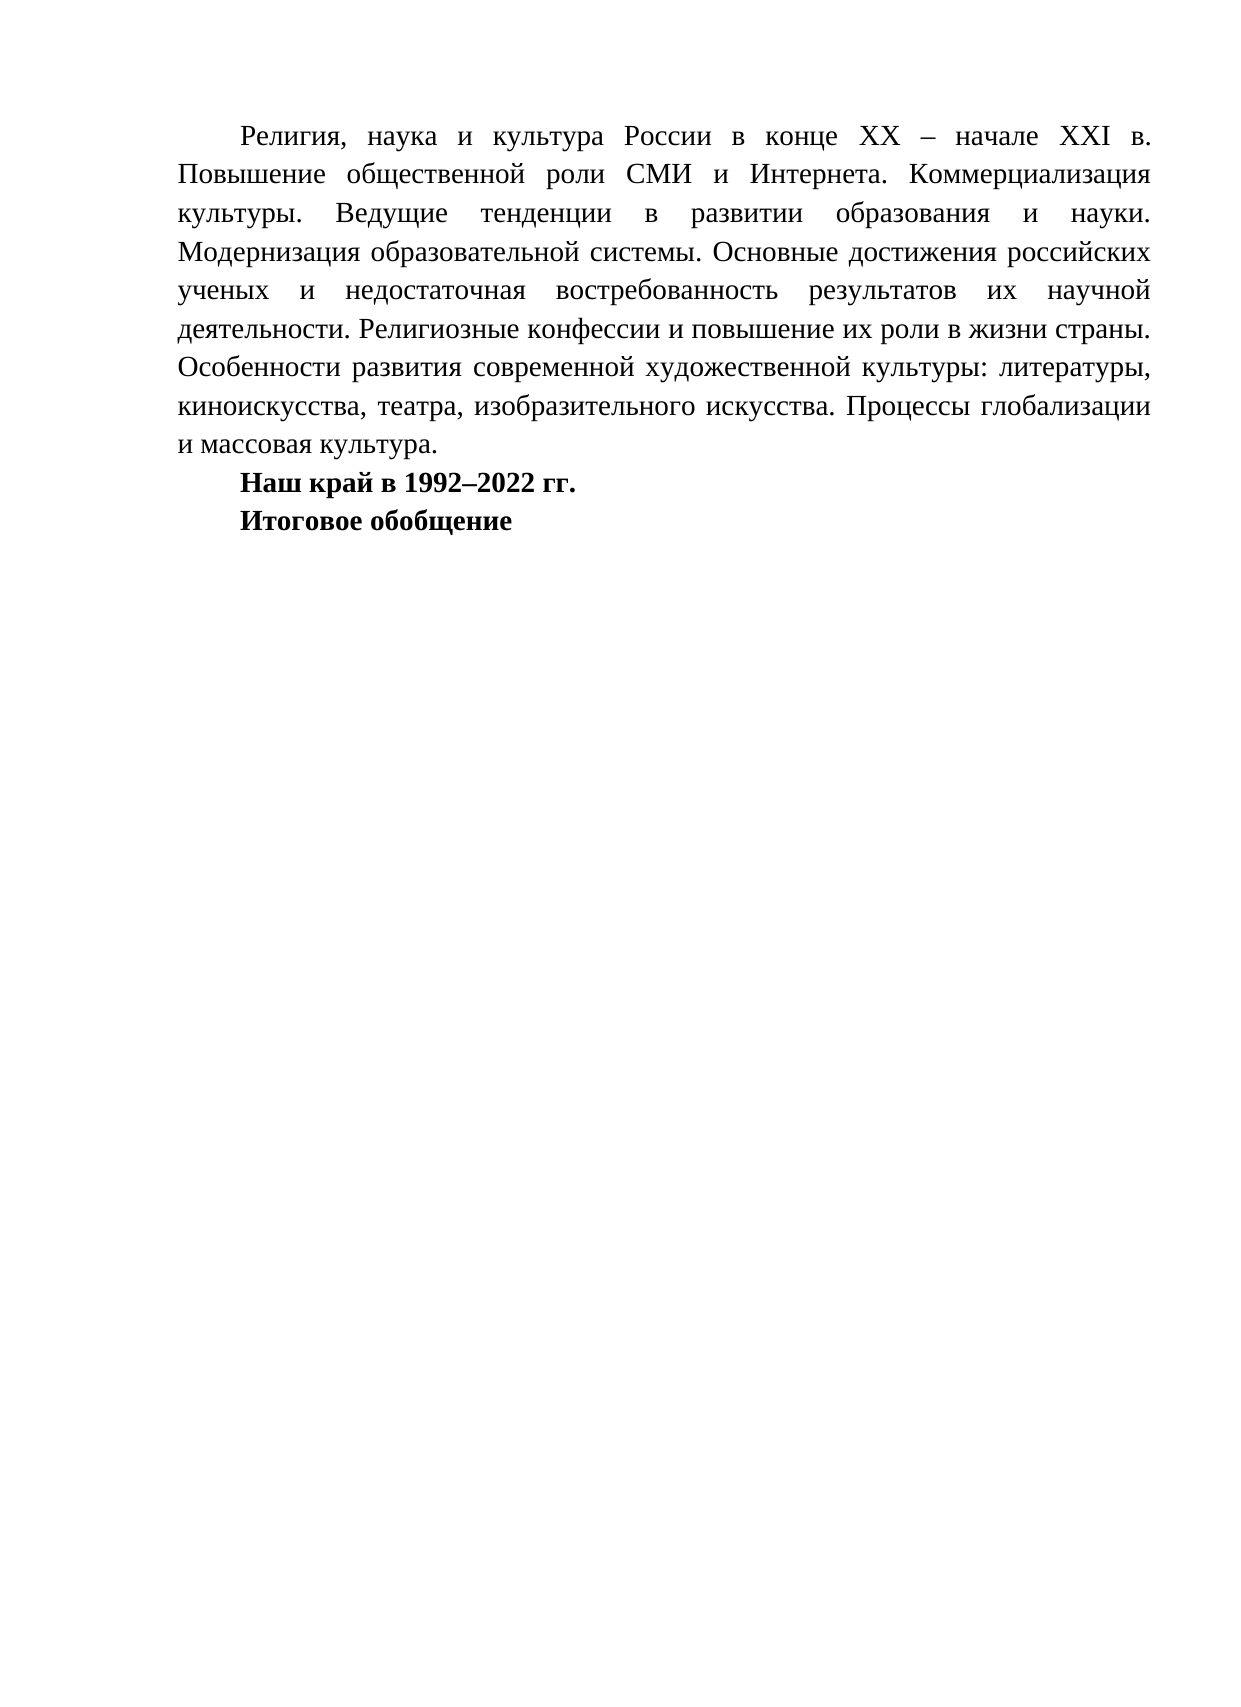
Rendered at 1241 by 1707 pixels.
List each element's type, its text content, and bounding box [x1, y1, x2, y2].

text Религия, наука и культура России в конце XX – начале XXI в. Повышение общественной роли СМИ и Интернета. Коммерциализация культуры. Ведущие тенденции в развитии образования и науки. Модернизация образовательной системы. Основные достижения российских ученых и недостаточная востребованность результатов их научной деятельности. Религиозные конфессии и повышение их роли в жизни страны. Особенности развития современной художественной культуры: литературы, киноискусства, театра, изобразительного искусства. Процессы глобализации и массовая культура. [177, 118, 1152, 460]
text Итоговое обобщение [177, 503, 1152, 537]
text Наш край в 1992–2022 гг. [177, 465, 1152, 498]
